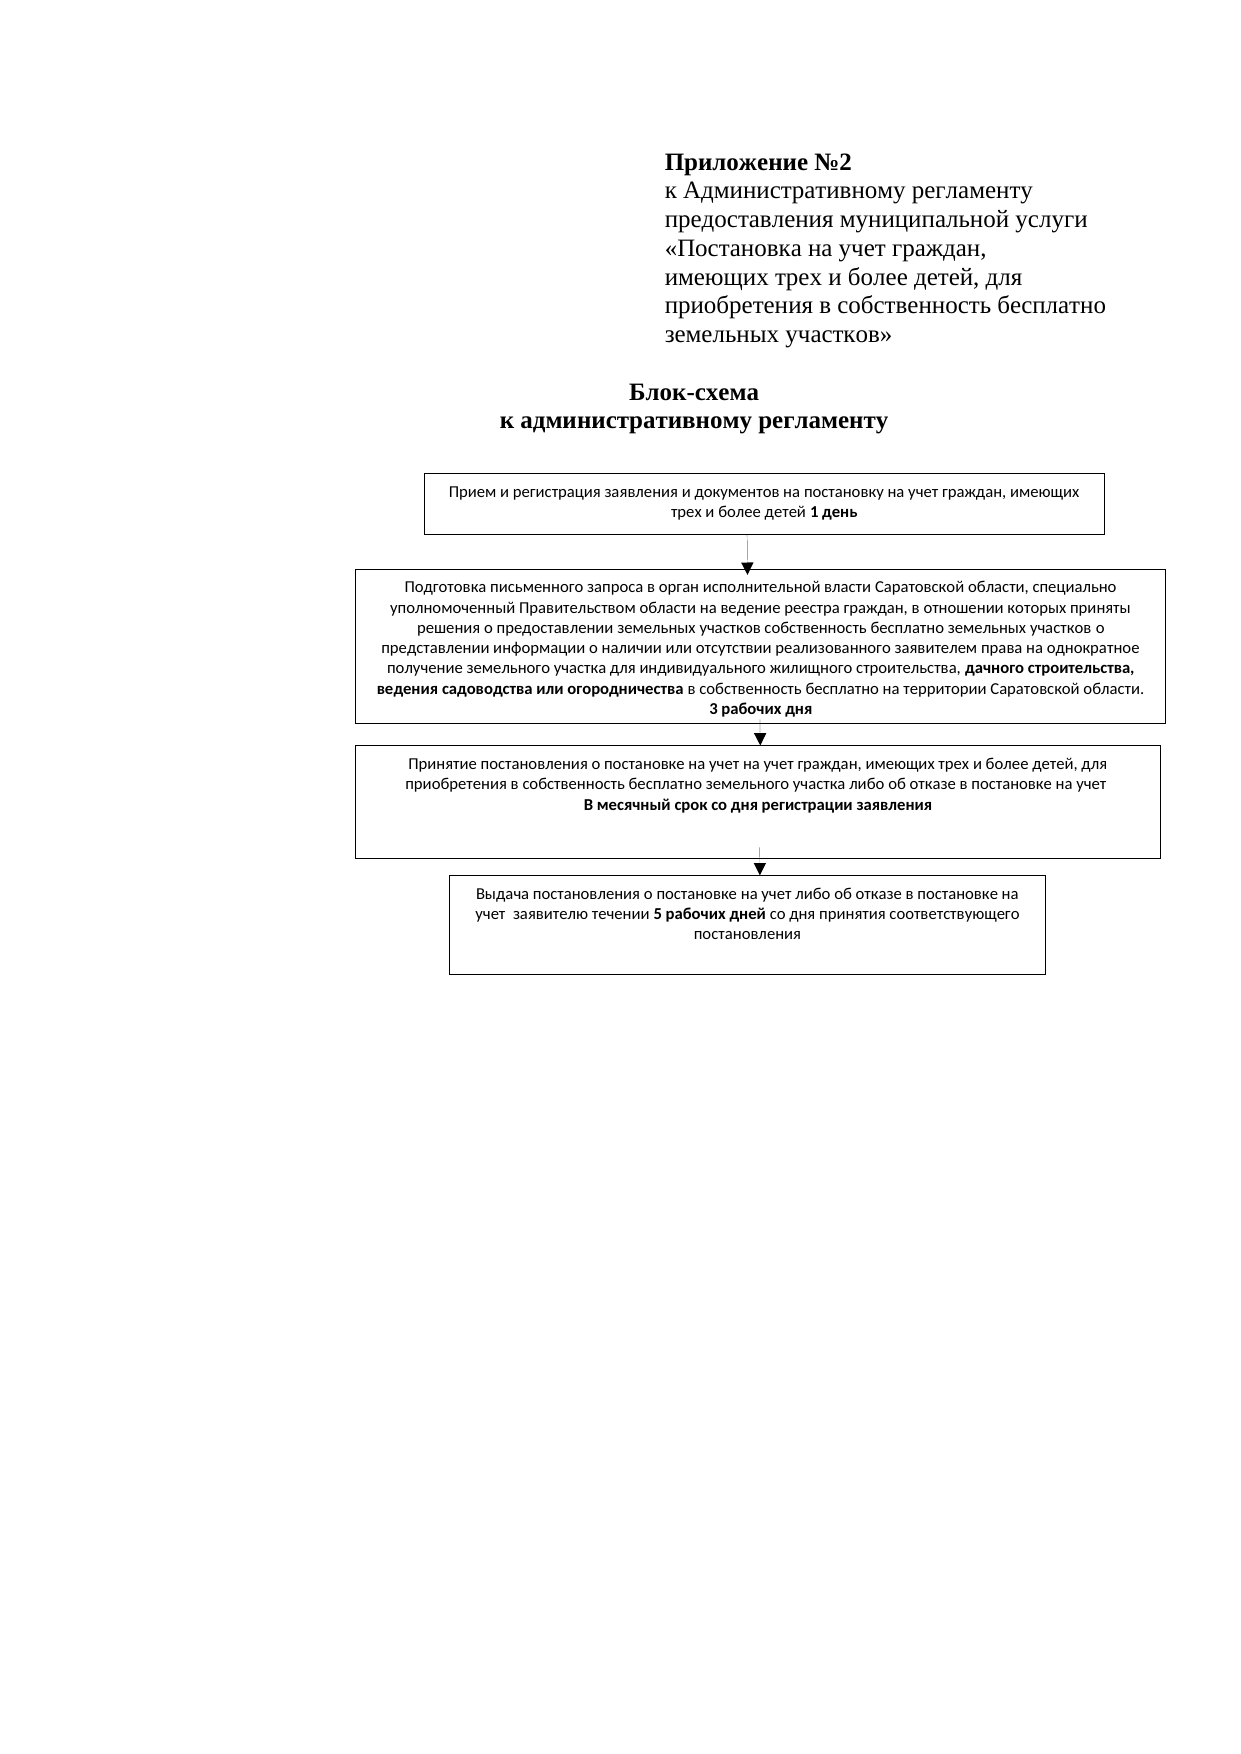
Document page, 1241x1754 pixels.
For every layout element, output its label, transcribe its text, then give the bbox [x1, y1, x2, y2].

text имеющих трех и более детей, для приобретения в собственность бесплатно земельных участков» [664, 262, 1152, 348]
text к Административному регламенту предоставления муниципальной услуги «Постановка на учет граждан, [664, 176, 1152, 262]
text к административному регламенту [177, 406, 1152, 434]
text Блок-схема [177, 377, 1152, 406]
text Приложение №2 [664, 147, 1152, 176]
